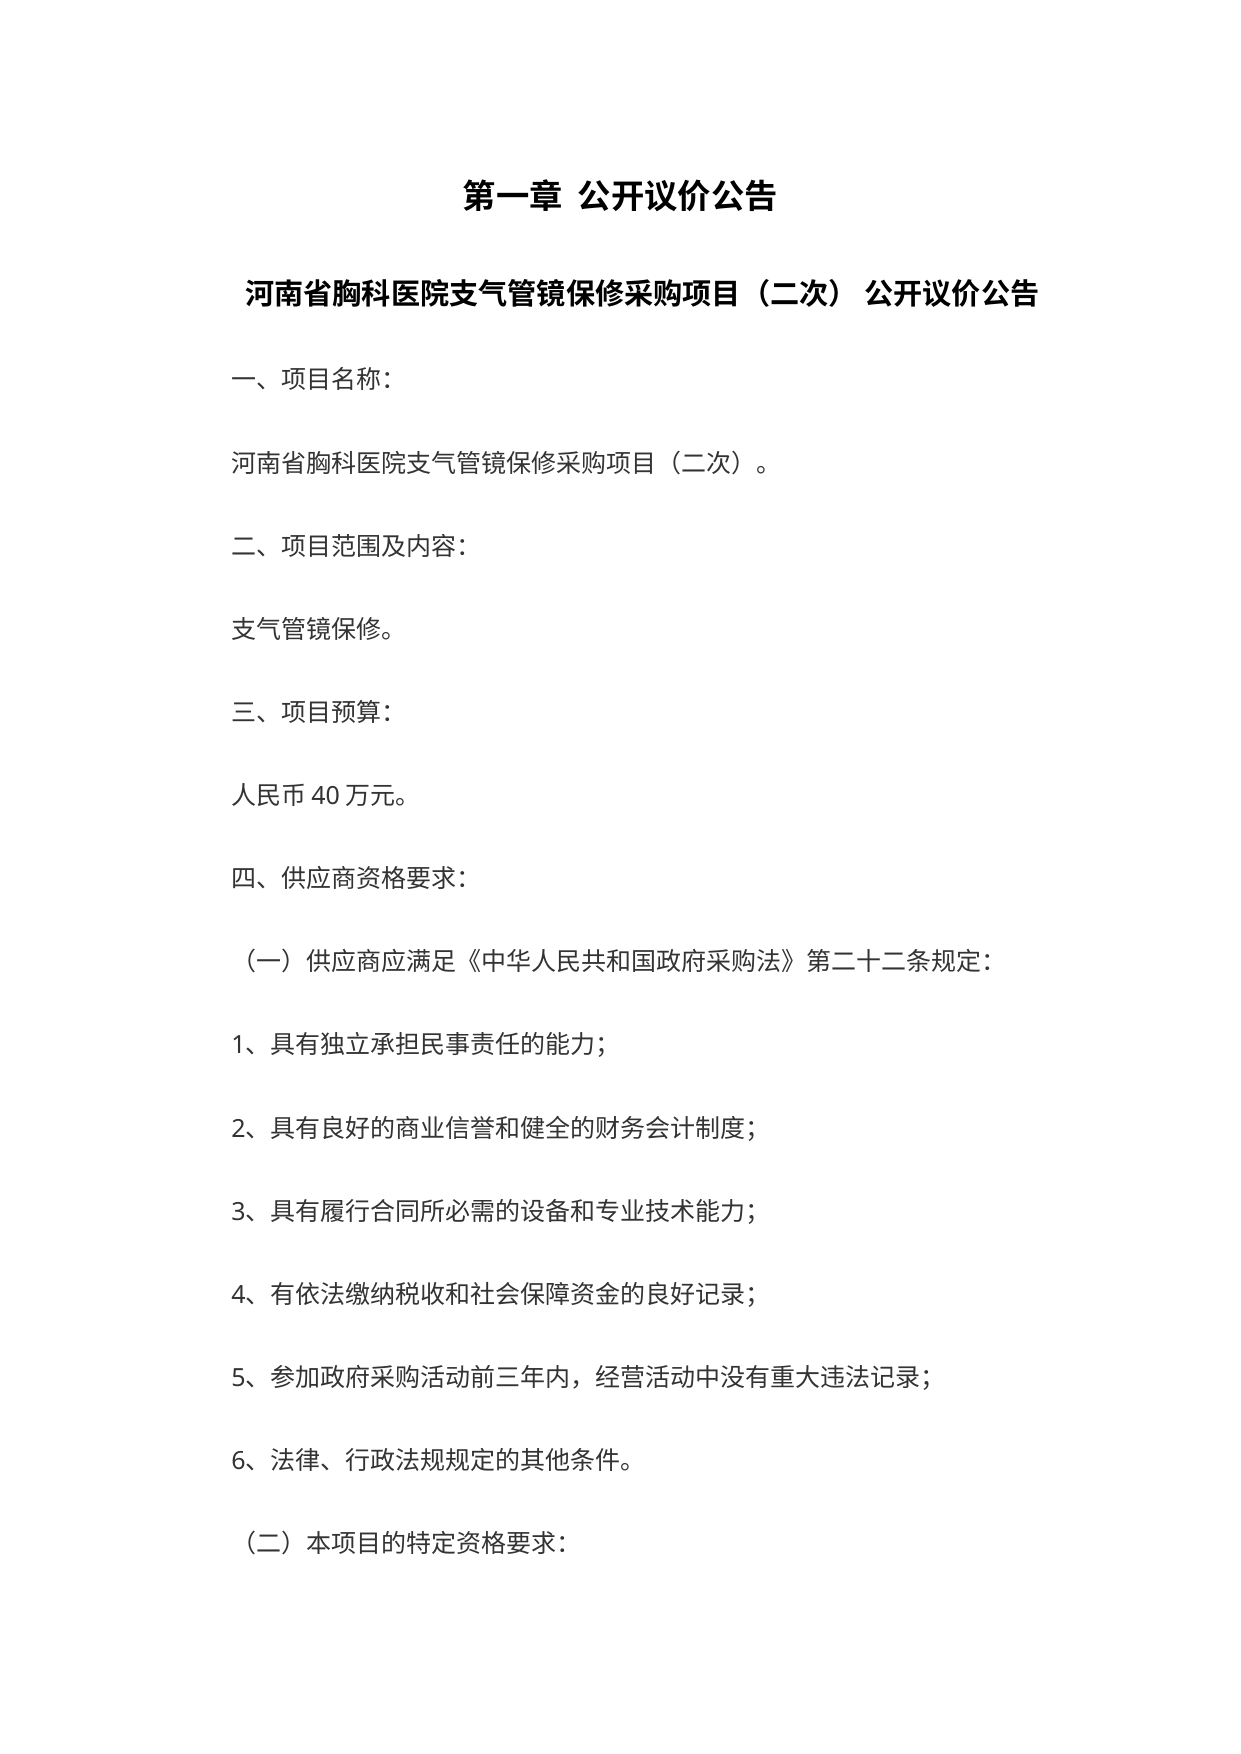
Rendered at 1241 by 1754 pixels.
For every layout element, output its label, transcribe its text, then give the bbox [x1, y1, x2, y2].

text （一）供应商应满足《中华人民共和国政府采购法》第二十二条规定： [187, 927, 1053, 992]
text 支气管镜保修。 [187, 595, 1053, 660]
text 1、具有独立承担民事责任的能力； [187, 1011, 1053, 1076]
text 人民币40万元。 [187, 761, 1053, 826]
text 2、具有良好的商业信誉和健全的财务会计制度； [187, 1094, 1053, 1159]
text 3、具有履行合同所必需的设备和专业技术能力； [187, 1177, 1053, 1242]
text 四、供应商资格要求： [187, 844, 1053, 909]
text 三、项目预算： [187, 678, 1053, 743]
text 第一章 公开议价公告 [187, 162, 1053, 227]
text 6、法律、行政法规规定的其他条件。 [187, 1426, 1053, 1491]
text （二）本项目的特定资格要求： [187, 1509, 1053, 1574]
text 河南省胸科医院支气管镜保修采购项目（二次）。 [187, 429, 1053, 494]
text 4、有依法缴纳税收和社会保障资金的良好记录； [187, 1260, 1053, 1325]
text 河南省胸科医院支气管镜保修采购项目（二次） 公开议价公告 [187, 259, 1053, 324]
text 一、项目名称： [187, 346, 1053, 411]
text 二、项目范围及内容： [187, 512, 1053, 577]
text 5、参加政府采购活动前三年内，经营活动中没有重大违法记录； [187, 1343, 1053, 1408]
